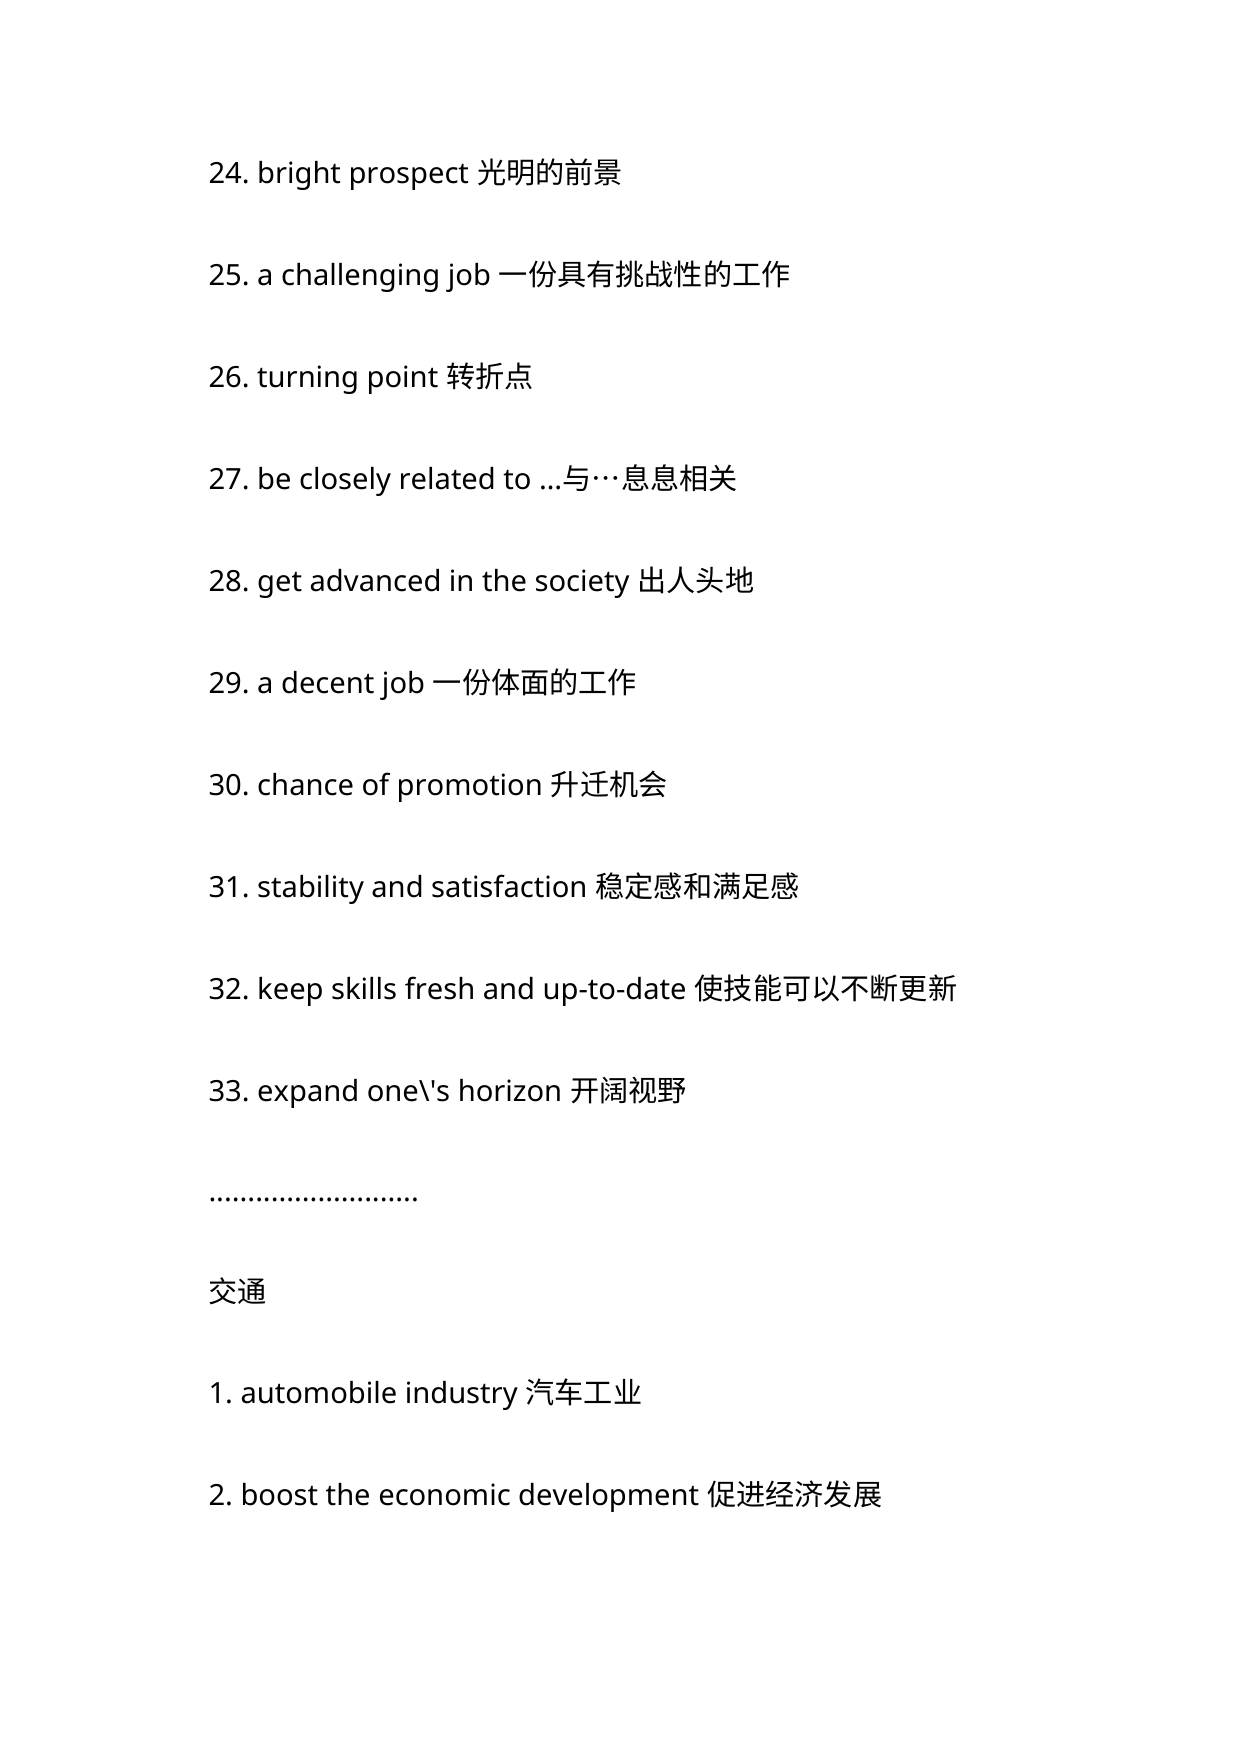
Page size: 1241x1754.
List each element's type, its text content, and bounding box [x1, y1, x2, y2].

text 28. get advanced in the society 出人头地 [150, 558, 1090, 600]
text 32. keep skills fresh and up-to-date 使技能可以不断更新 [150, 966, 1090, 1008]
text 2. boost the economic development 促进经济发展 [150, 1472, 1090, 1514]
text 33. expand one\'s horizon 开阔视野 [150, 1068, 1090, 1110]
text 30. chance of promotion 升迁机会 [150, 762, 1090, 804]
text 1. automobile industry 汽车工业 [150, 1370, 1090, 1412]
text ........................... [150, 1170, 1090, 1209]
text 31. stability and satisfaction 稳定感和满足感 [150, 864, 1090, 906]
text 26. turning point 转折点 [150, 354, 1090, 396]
text 24. bright prospect 光明的前景 [150, 150, 1090, 192]
text 交通 [150, 1268, 1090, 1311]
text 25. a challenging job 一份具有挑战性的工作 [150, 252, 1090, 294]
text 29. a decent job 一份体面的工作 [150, 660, 1090, 702]
text 27. be closely related to …与…息息相关 [150, 456, 1090, 498]
